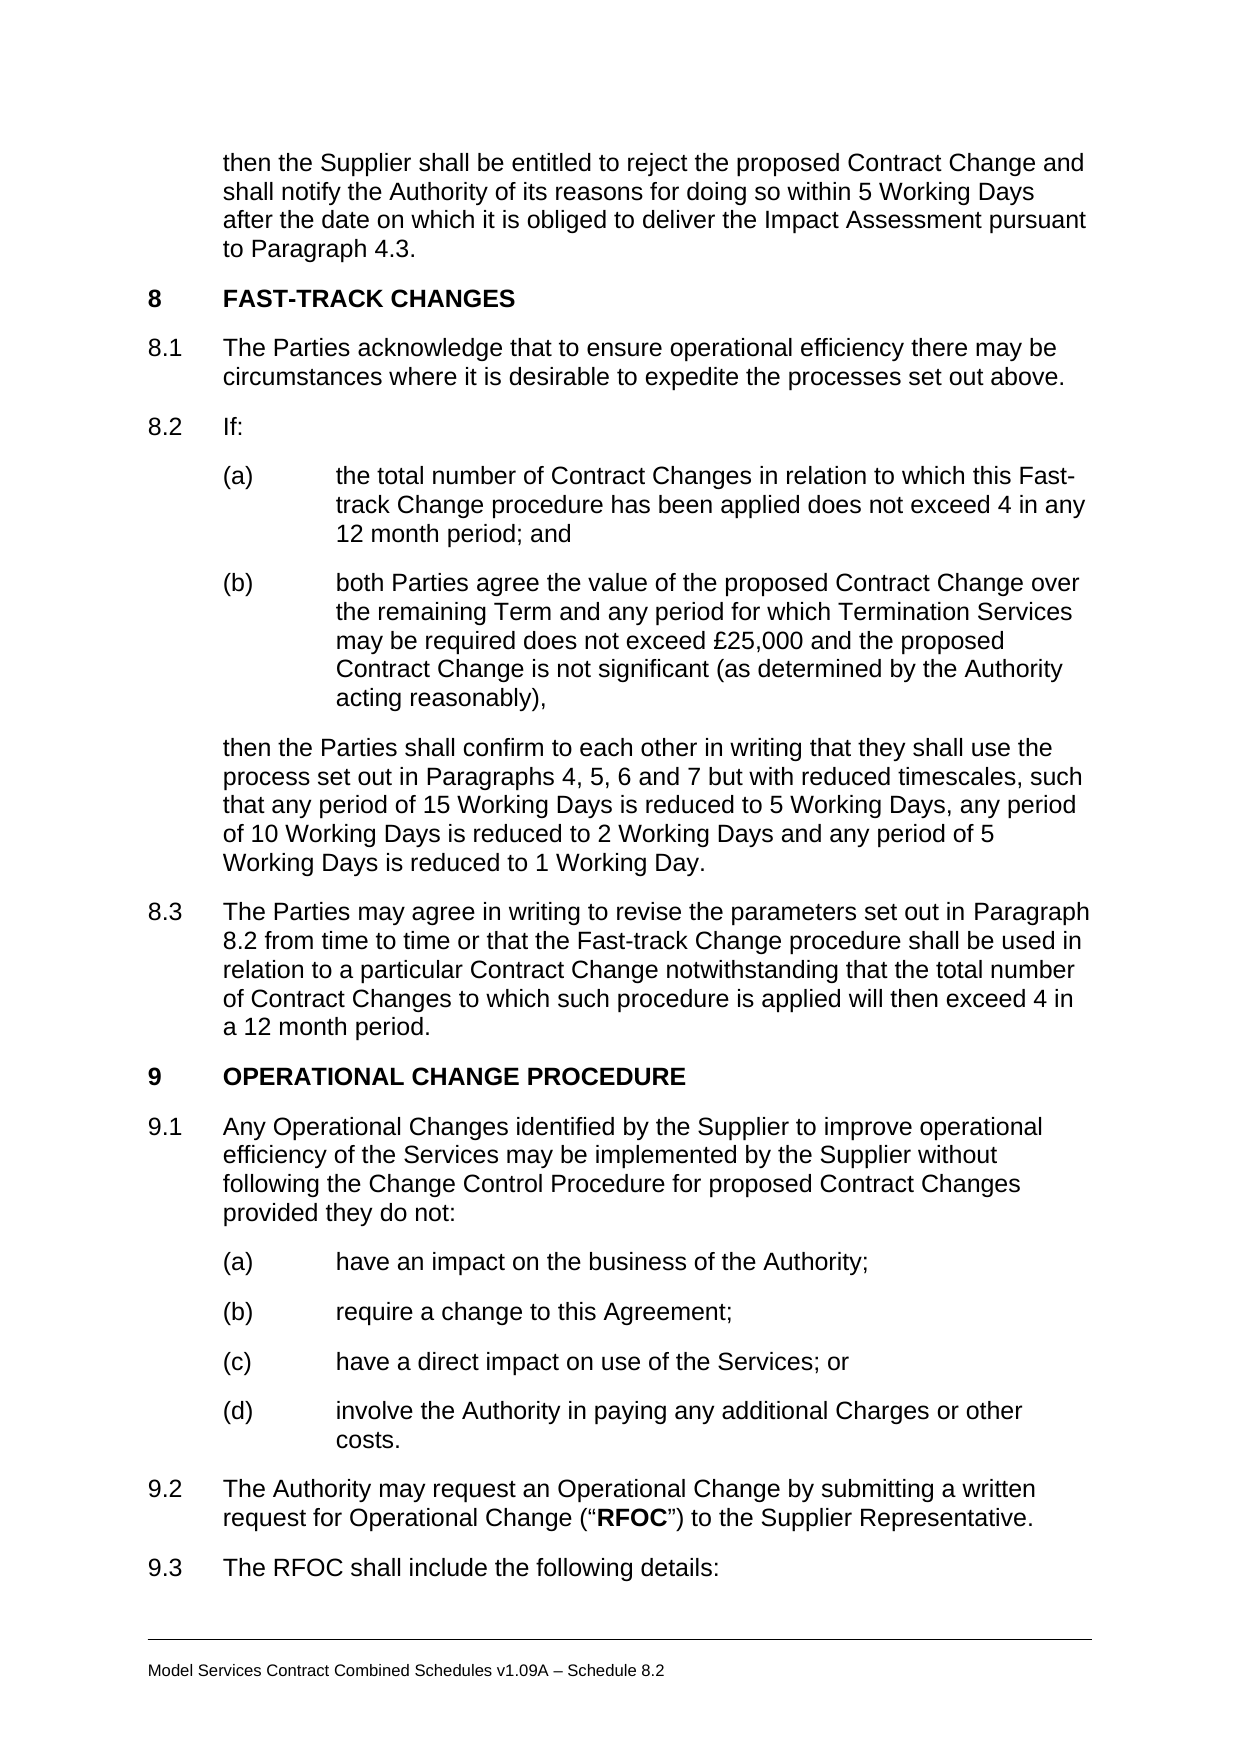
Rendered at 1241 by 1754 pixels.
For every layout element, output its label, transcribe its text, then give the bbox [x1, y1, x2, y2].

text If: [148, 411, 1092, 440]
text then the Parties shall confirm to each other in writing that they shall use the process set out in Paragraphs 4, 5, 6 and 7 but with reduced timescales, such that any period of 15 Working Days is reduced to 5 Working Days, any period of 10 Working Days is reduced to 2 Working Days and any period of 5 Working Days is reduced to 1 Working Day. [223, 733, 1092, 876]
text The RFOC shall include the following details: [148, 1553, 1092, 1581]
text the total number of Contract Changes in relation to which this Fast-track Change procedure has been applied does not exceed 4 in any 12 month period; and [223, 461, 1092, 547]
text The Parties may agree in writing to revise the parameters set out in Paragraph 8.2 from time to time or that the Fast-track Change procedure shall be used in relation to a particular Contract Change notwithstanding that the total number of Contract Changes to which such procedure is applied will then exceed 4 in a 12 month period. [148, 897, 1092, 1041]
text FAST-TRACK CHANGES [148, 283, 1092, 312]
text involve the Authority in paying any additional Charges or other costs. [223, 1396, 1092, 1453]
text The Parties acknowledge that to ensure operational efficiency there may be circumstances where it is desirable to expedite the processes set out above. [148, 333, 1092, 391]
text then the Supplier shall be entitled to reject the proposed Contract Change and shall notify the Authority of its reasons for doing so within 5 Working Days after the date on which it is obliged to deliver the Impact Assessment pursuant to Paragraph 4.3. [223, 148, 1092, 263]
text OPERATIONAL CHANGE PROCEDURE [148, 1062, 1092, 1091]
text require a change to this Agreement; [223, 1297, 1092, 1326]
text both Parties agree the value of the proposed Contract Change over the remaining Term and any period for which Termination Services may be required does not exceed £25,000 and the proposed Contract Change is not significant (as determined by the Authority acting reasonably), [223, 568, 1092, 712]
text The Authority may request an Operational Change by submitting a written request for Operational Change (“RFOC”) to the Supplier Representative. [148, 1474, 1092, 1532]
text Any Operational Changes identified by the Supplier to improve operational efficiency of the Services may be implemented by the Supplier without following the Change Control Procedure for proposed Contract Changes provided they do not: [148, 1111, 1092, 1226]
text have a direct impact on use of the Services; or [223, 1346, 1092, 1375]
text have an impact on the business of the Authority; [223, 1247, 1092, 1276]
